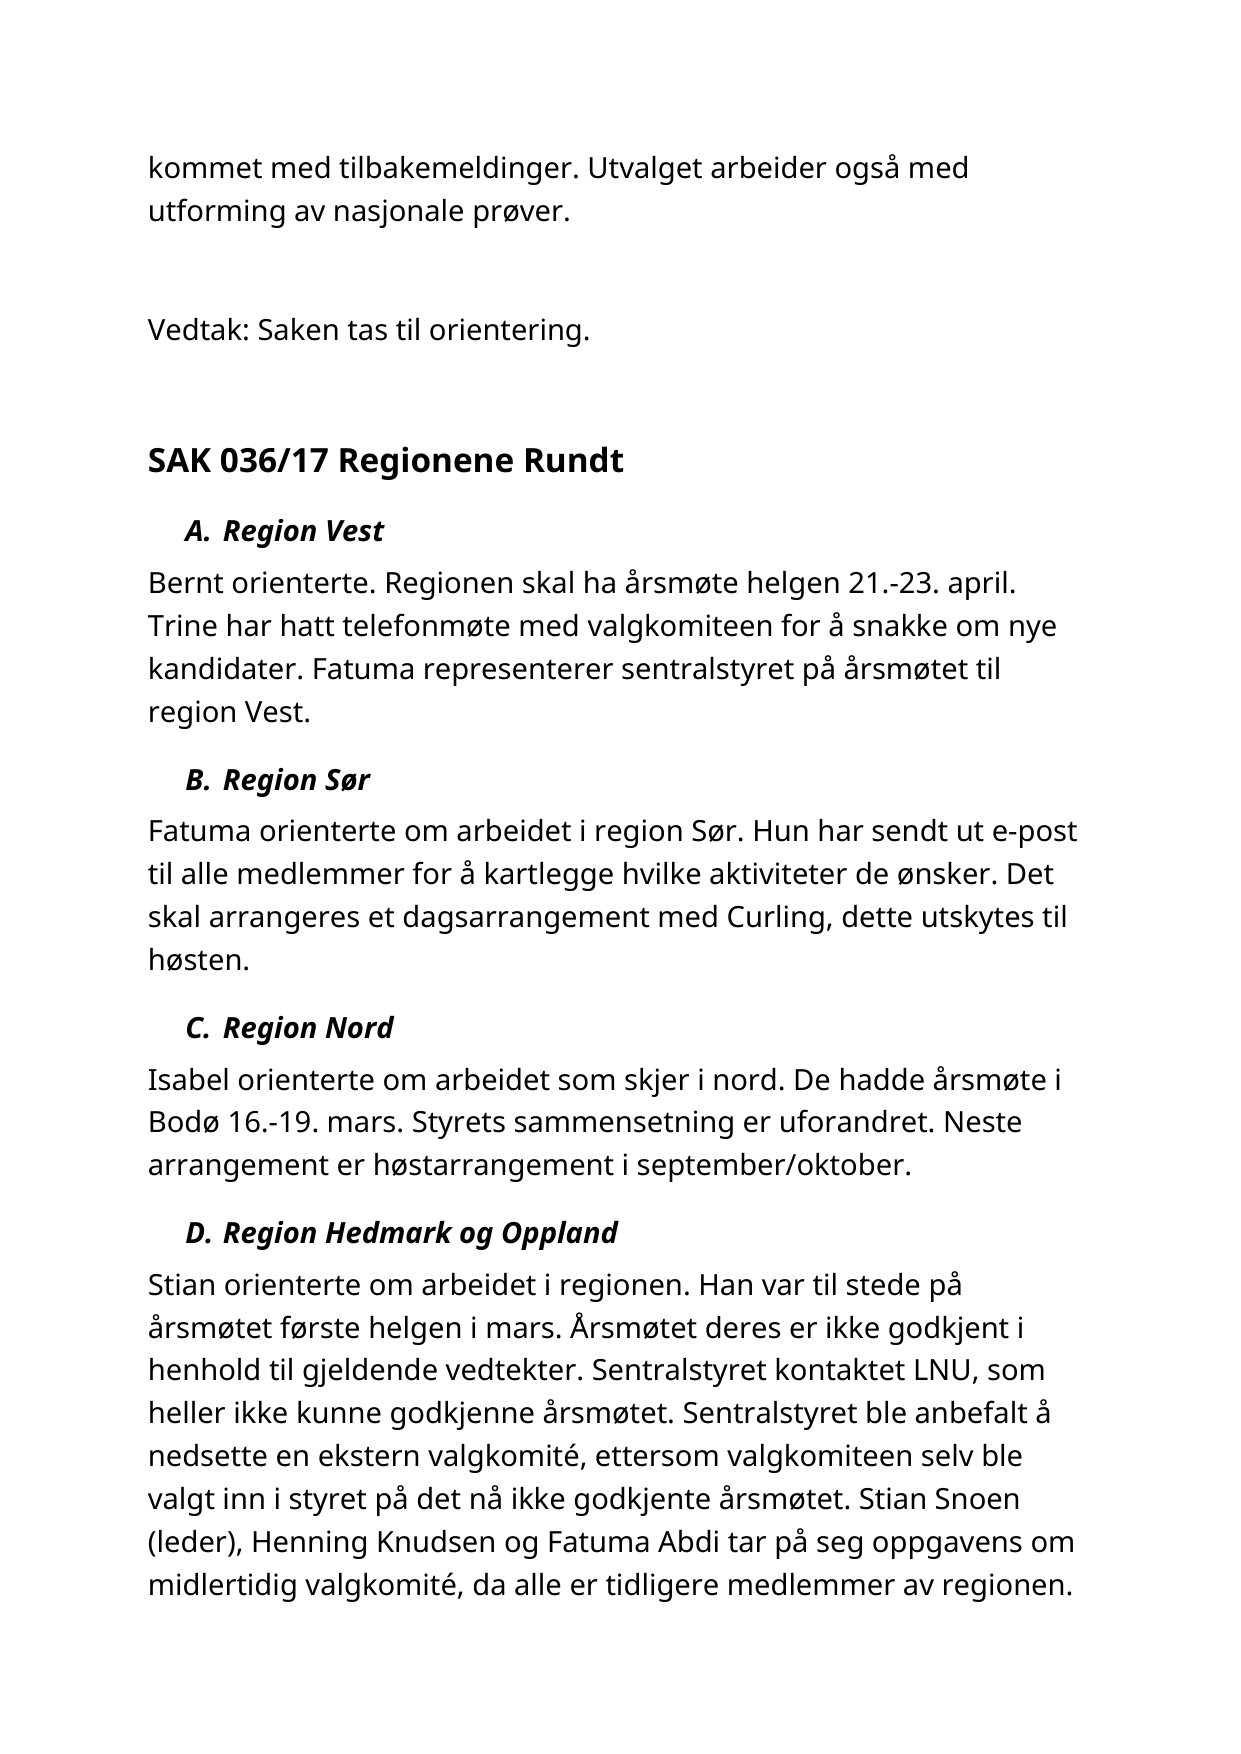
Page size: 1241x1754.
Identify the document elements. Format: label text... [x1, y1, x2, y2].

subtitle SAK 036/17 Regionene Rundt [148, 437, 1093, 482]
subtitle Region Vest [185, 511, 1093, 550]
subtitle Region Sør [185, 759, 1093, 798]
text Vedtak: Saken tas til orientering. [148, 309, 1093, 349]
text Bernt orienterte. Regionen skal ha årsmøte helgen 21.-23. april. Trine har hatt telefonmøte med valgkomiteen for å snakke om nye kandidater. Fatuma representerer sentralstyret på årsmøtet til region Vest. [148, 562, 1093, 731]
text Isabel orienterte om arbeidet som skjer i nord. De hadde årsmøte i Bodø 16.-19. mars. Styrets sammensetning er uforandret. Neste arrangement er høstarrangement i september/oktober. [148, 1059, 1093, 1184]
text Stian orienterte om arbeidet i regionen. Han var til stede på årsmøtet første helgen i mars. Årsmøtet deres er ikke godkjent i henhold til gjeldende vedtekter. Sentralstyret kontaktet LNU, som heller ikke kunne godkjenne årsmøtet. Sentralstyret ble anbefalt å nedsette en ekstern valgkomité, ettersom valgkomiteen selv ble valgt inn i styret på det nå ikke godkjente årsmøtet. Stian Snoen (leder), Henning Knudsen og Fatuma Abdi tar på seg oppgavens om midlertidig valgkomité, da alle er tidligere medlemmer av regionen. [148, 1264, 1093, 1603]
subtitle Region Nord [185, 1007, 1093, 1047]
text Fatuma orienterte om arbeidet i region Sør. Hun har sendt ut e-post til alle medlemmer for å kartlegge hvilke aktiviteter de ønsker. Det skal arrangeres et dagsarrangement med Curling, dette utskytes til høsten. [148, 811, 1093, 979]
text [148, 148, 1093, 230]
subtitle Region Hedmark og Oppland [185, 1212, 1093, 1252]
